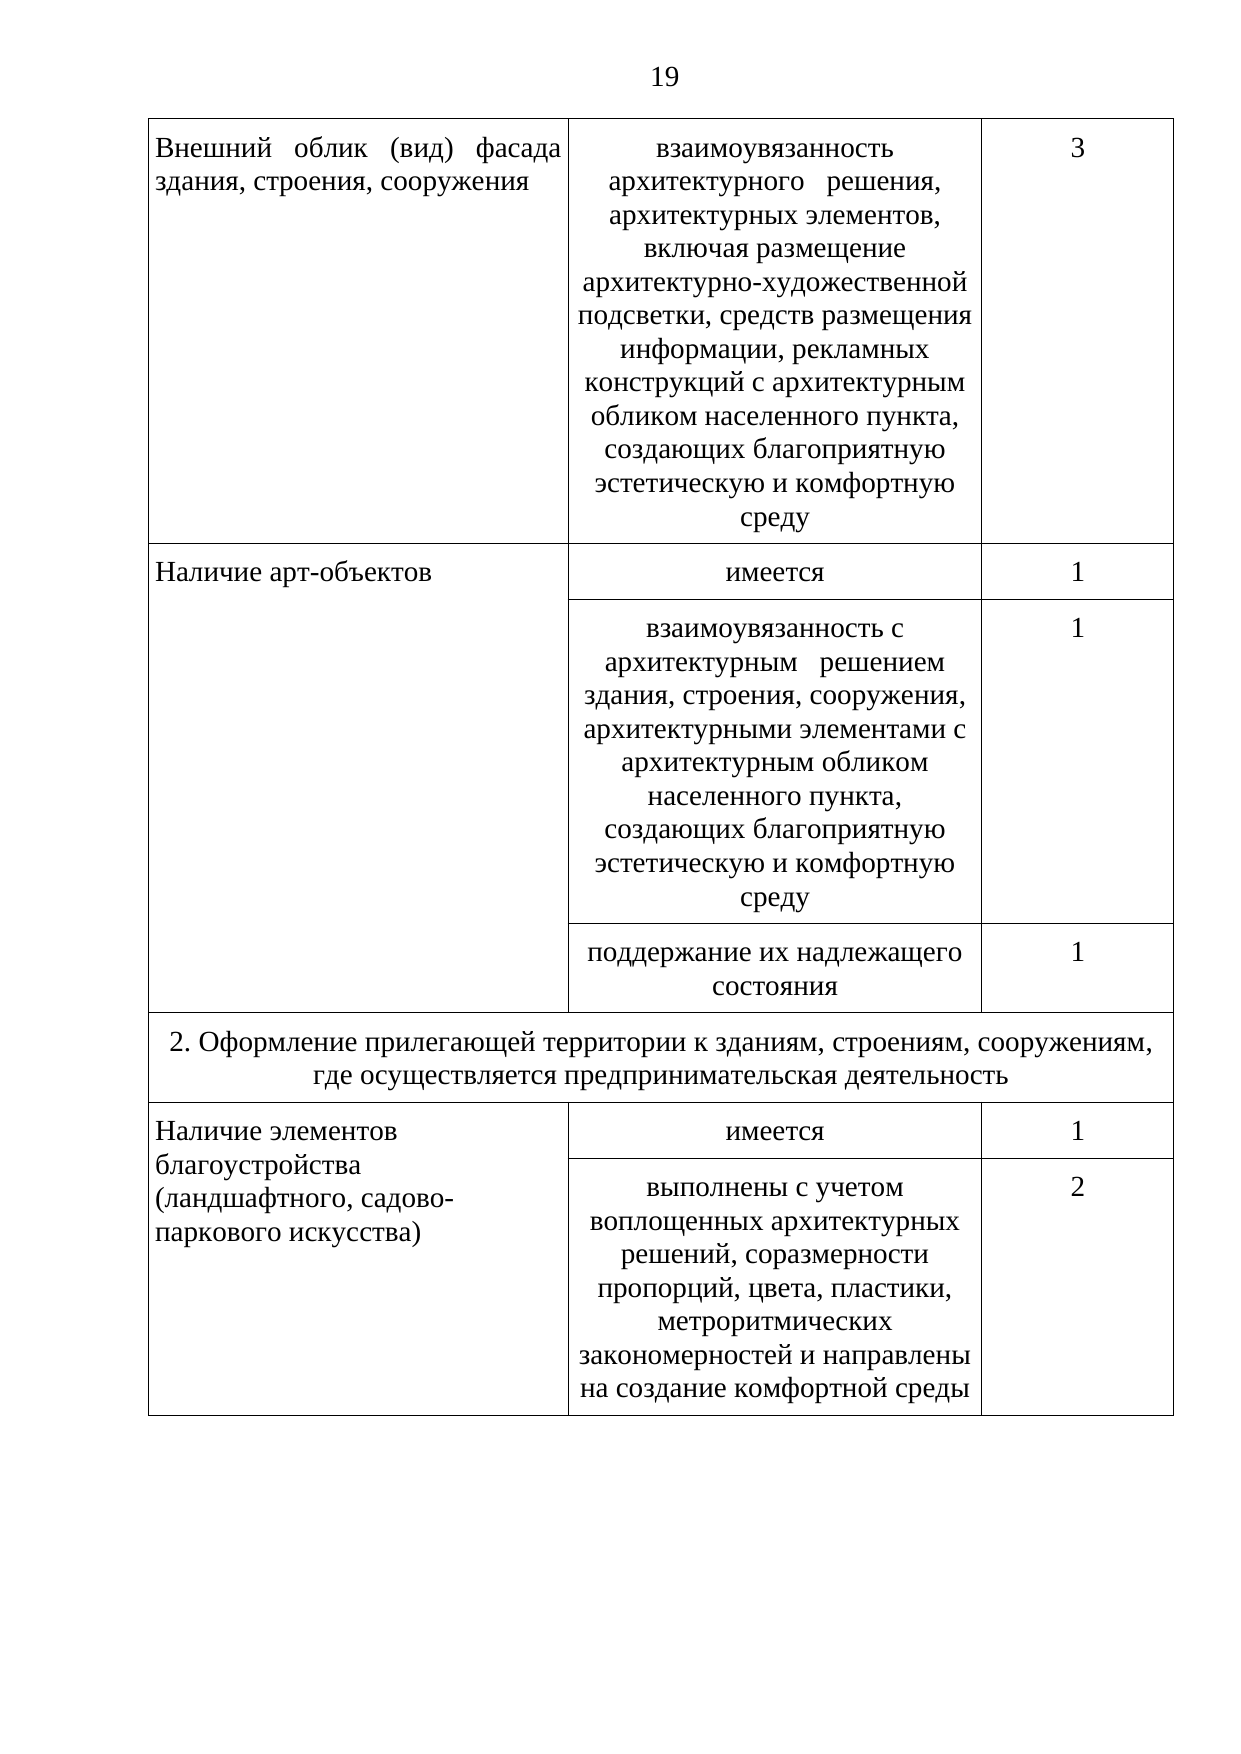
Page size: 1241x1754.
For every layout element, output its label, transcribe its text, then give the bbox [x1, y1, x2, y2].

table_cell 1 [982, 1103, 1173, 1157]
table_cell имеется [569, 1103, 981, 1157]
table_cell 1 [982, 600, 1173, 923]
table_cell 1 [982, 924, 1173, 1012]
table_cell взаимоувязанность с архитектурным решением здания, строения, сооружения, архитектурными элементами с архитектурным обликом населенного пункта, создающих благоприятную эстетическую и комфортную среду [569, 600, 981, 923]
table_cell взаимоувязанность архитектурного решения, архитектурных элементов, включая размещение архитектурно-художественной подсветки, средств размещения информации, рекламных конструкций с архитектурным обликом населенного пункта, создающих благоприятную эстетическую и комфортную среду [569, 119, 981, 543]
table_cell Наличие элементов благоустройства (ландшафтного, садово-паркового искусства) [149, 1103, 568, 1414]
table_cell Внешний облик (вид) фасада здания, строения, сооружения [149, 119, 568, 543]
table_cell поддержание их надлежащего состояния [569, 924, 981, 1012]
table_cell 2 [982, 1159, 1173, 1414]
table_cell имеется [569, 544, 981, 599]
table_cell 1 [982, 544, 1173, 599]
table_cell 3 [982, 119, 1173, 543]
table_cell выполнены с учетом воплощенных архитектурных решений, соразмерности пропорций, цвета, пластики, метроритмических закономерностей и направлены на создание комфортной среды [569, 1159, 981, 1414]
table_cell Наличие арт-объектов [149, 544, 568, 1012]
table_cell 2. Оформление прилегающей территории к зданиям, строениям, сооружениям, где осуществляется предпринимательская деятельность [149, 1013, 1173, 1102]
